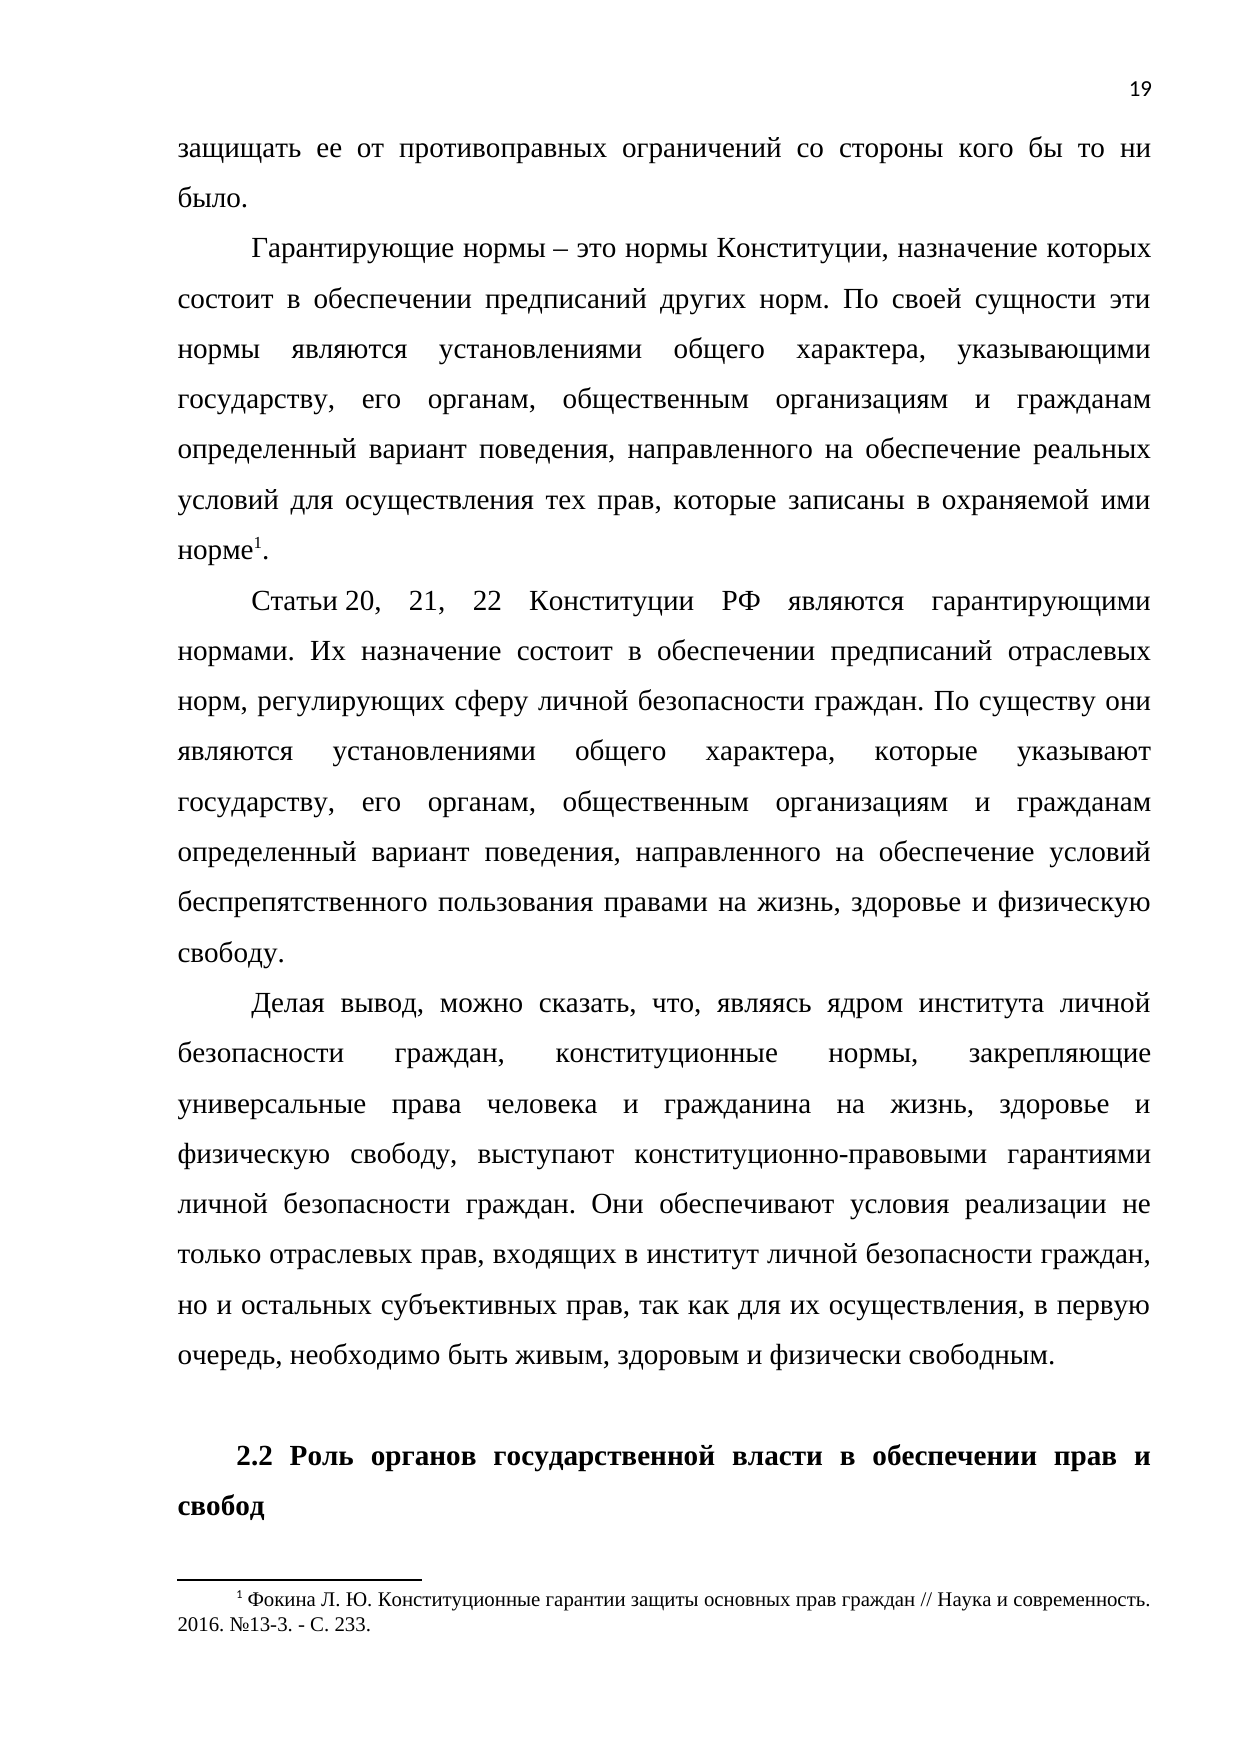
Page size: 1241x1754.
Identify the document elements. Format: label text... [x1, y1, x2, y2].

text 2.2 Роль органов государственной власти в обеспечении прав и свобод [177, 1438, 1152, 1522]
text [177, 130, 1152, 214]
text Статьи 20, 21, 22 Конституции РФ являются гарантирующими нормами. Их назначение состоит в обеспечении предписаний отраслевых норм, регулирующих сферу личной безопасности граждан. По существу они являются установлениями общего характера, которые указывают государству, его органам, общественным организациям и гражданам определенный вариант поведения, направленного на обеспечение условий беспрепятственного пользования правами на жизнь, здоровье и физическую свободу. [177, 583, 1152, 968]
text Гарантирующие нормы – это нормы Конституции, назначение которых состоит в обеспечении предписаний других норм. По своей сущности эти нормы являются установлениями общего характера, указывающими государству, его органам, общественным организациям и гражданам определенный вариант поведения, направленного на обеспечение реальных условий для осуществления тех прав, которые записаны в охраняемой ими норме. [177, 230, 1152, 566]
text Делая вывод, можно сказать, что, являясь ядром института личной безопасности граждан, конституционные нормы, закрепляющие универсальные права человека и гражданина на жизнь, здоровье и физическую свободу, выступают конституционно-правовыми гарантиями личной безопасности граждан. Они обеспечивают условия реализации не только отраслевых прав, входящих в институт личной безопасности граждан, но и остальных субъективных прав, так как для их осуществления, в первую очередь, необходимо быть живым, здоровым и физически свободным. [177, 985, 1152, 1371]
